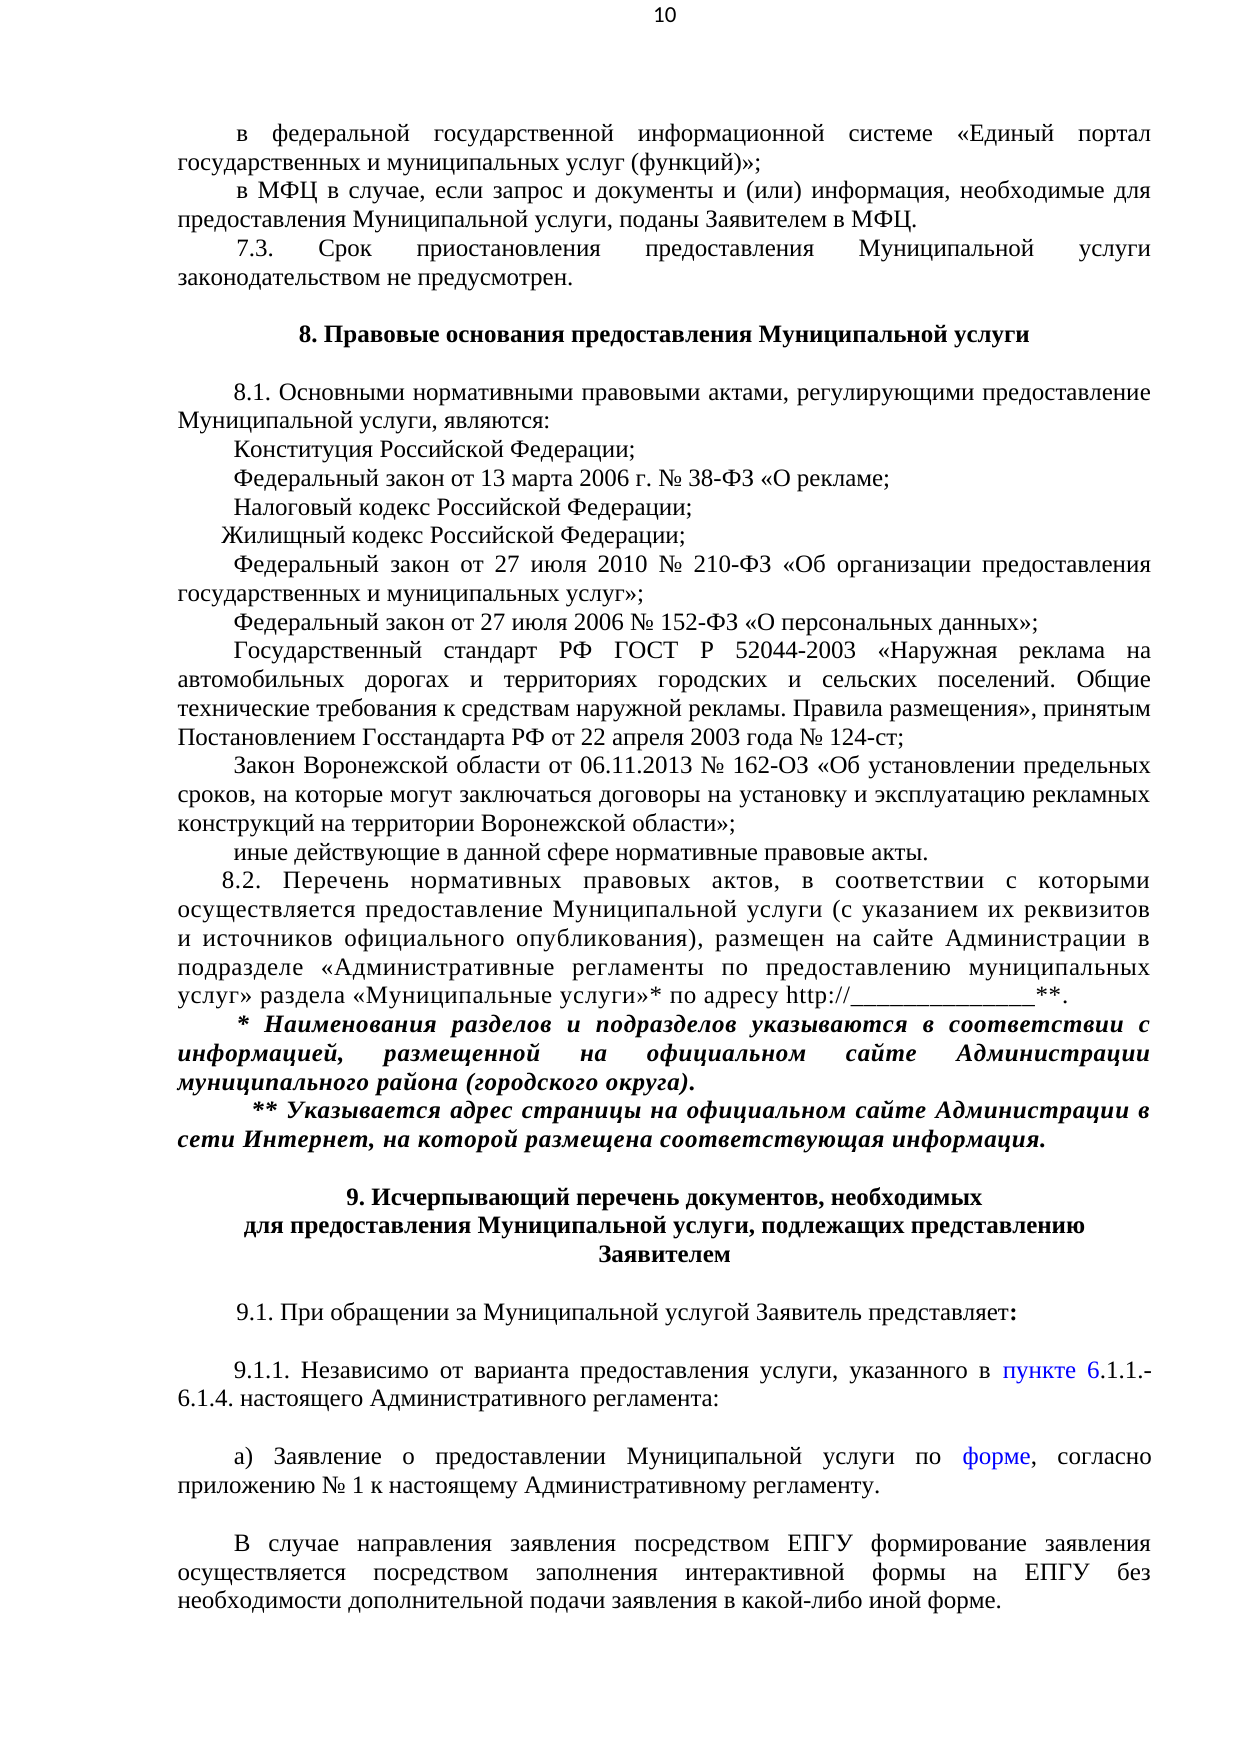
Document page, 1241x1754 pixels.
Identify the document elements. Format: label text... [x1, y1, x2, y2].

text Жилищный кодекс Российской Федерации; [177, 521, 1152, 549]
text Конституция Российской Федерации; [177, 434, 1152, 463]
text * Наименования разделов и подразделов указываются в соответствии с информацией, размещенной на официальном сайте Администрации муниципального района (городского округа). [177, 1009, 1152, 1096]
text В случае направления заявления посредством ЕПГУ формирование заявления осуществляется посредством заполнения интерактивной формы на ЕПГУ без необходимости дополнительной подачи заявления в какой-либо иной форме. [177, 1528, 1152, 1614]
text 8.1. Основными нормативными правовыми актами, регулирующими предоставление Муниципальной услуги, являются: [177, 377, 1152, 434]
text в МФЦ в случае, если запрос и документы и (или) информация, необходимые для предоставления Муниципальной услуги, поданы Заявителем в МФЦ. [177, 176, 1152, 233]
text ** Указывается адрес страницы на официальном сайте Администрации в сети Интернет, на которой размещена соответствующая информация. [177, 1096, 1152, 1153]
text а) Заявление о предоставлении Муниципальной услуги по форме, согласно приложению № 1 к настоящему Административному регламенту. [177, 1441, 1152, 1499]
text иные действующие в данной сфере нормативные правовые акты. [177, 837, 1152, 866]
text 9. Исчерпывающий перечень документов, необходимых [177, 1182, 1152, 1211]
text 7.3. Срок приостановления предоставления Муниципальной услуги законодательством не предусмотрен. [177, 233, 1152, 291]
text 8.2. Перечень нормативных правовых актов, в соответствии с которыми осуществляется предоставление Муниципальной услуги (с указанием их реквизитов и источников официального опубликования), размещен на сайте Администрации в подразделе «Административные регламенты по предоставлению муниципальных услуг» раздела «Муниципальные услуги»* по адресу http://______________**. [177, 866, 1152, 1009]
text Государственный стандарт РФ ГОСТ Р 52044-2003 «Наружная реклама на автомобильных дорогах и территориях городских и сельских поселений. Общие технические требования к средствам наружной рекламы. Правила размещения», принятым Постановлением Госстандарта РФ от 22 апреля 2003 года № 124-ст; [177, 636, 1152, 751]
text Налоговый кодекс Российской Федерации; [177, 492, 1152, 521]
text 9.1.1. Независимо от варианта предоставления услуги, указанного в пункте 6.1.1.- 6.1.4. настоящего Административного регламента: [177, 1355, 1152, 1412]
text для предоставления Муниципальной услуги, подлежащих представлению Заявителем [177, 1211, 1152, 1268]
text Федеральный закон от 13 марта 2006 г. № 38-ФЗ «О рекламе; [177, 463, 1152, 492]
text в федеральной государственной информационной системе «Единый портал государственных и муниципальных услуг (функций)»; [177, 118, 1152, 176]
text 8. Правовые основания предоставления Муниципальной услуги [177, 319, 1152, 348]
text 9.1. При обращении за Муниципальной услугой Заявитель представляет: [177, 1297, 1152, 1326]
text Федеральный закон от 27 июля 2006 № 152-ФЗ «О персональных данных»; [177, 607, 1152, 636]
text Закон Воронежской области от 06.11.2013 № 162-ОЗ «Об установлении предельных сроков, на которые могут заключаться договоры на установку и эксплуатацию рекламных конструкций на территории Воронежской области»; [177, 751, 1152, 837]
text Федеральный закон от 27 июля 2010 № 210-ФЗ «Об организации предоставления государственных и муниципальных услуг»; [177, 549, 1152, 607]
